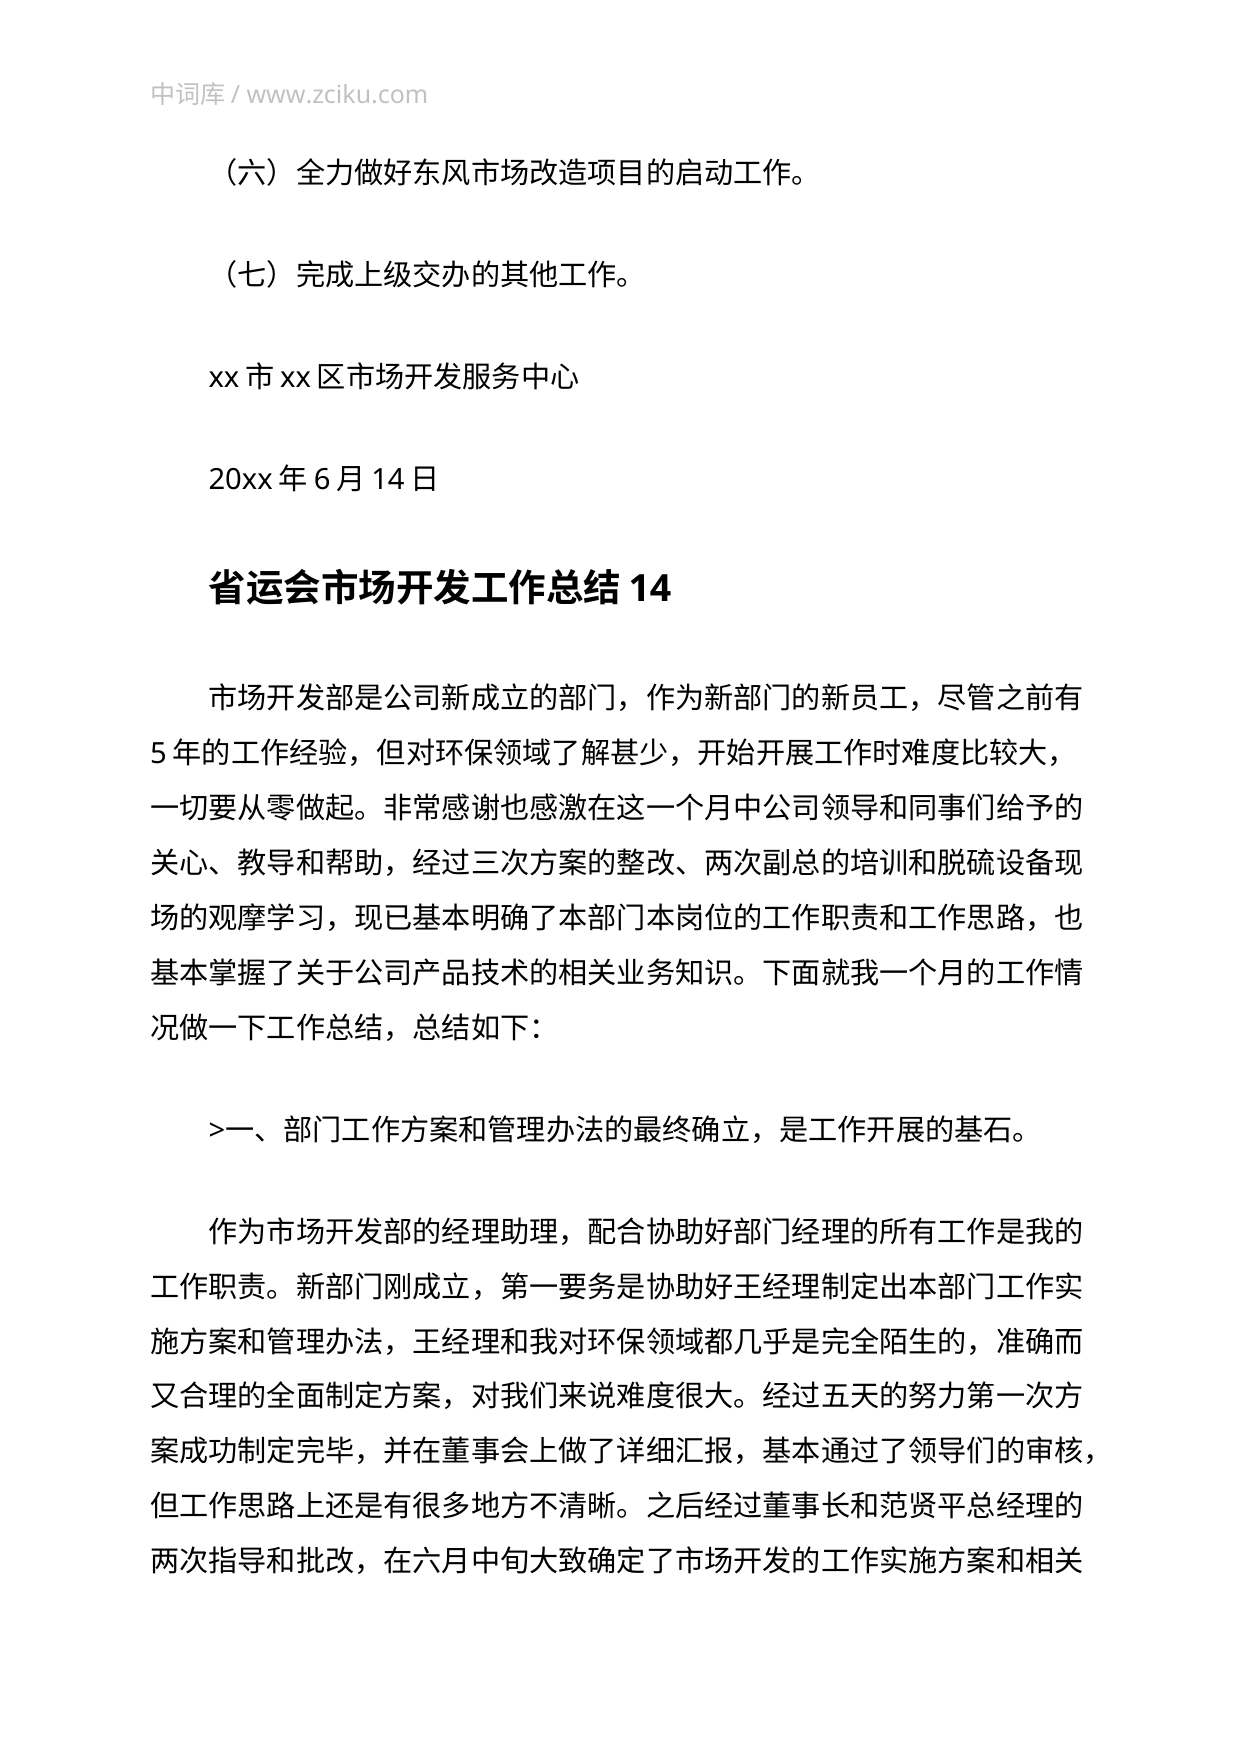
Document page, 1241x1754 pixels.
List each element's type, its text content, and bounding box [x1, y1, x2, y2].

text 市场开发部是公司新成立的部门，作为新部门的新员工，尽管之前有5年的工作经验，但对环保领域了解甚少，开始开展工作时难度比较大，一切要从零做起。非常感谢也感激在这一个月中公司领导和同事们给予的关心、教导和帮助，经过三次方案的整改、两次副总的培训和脱硫设备现场的观摩学习，现已基本明确了本部门本岗位的工作职责和工作思路，也基本掌握了关于公司产品技术的相关业务知识。下面就我一个月的工作情况做一下工作总结，总结如下： [150, 675, 1090, 1047]
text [150, 1208, 1090, 1580]
text xx市xx区市场开发服务中心 [150, 353, 1090, 396]
text >一、部门工作方案和管理办法的最终确立，是工作开展的基石。 [150, 1106, 1090, 1149]
text （七）完成上级交办的其他工作。 [150, 252, 1090, 294]
text （六）全力做好东风市场改造项目的启动工作。 [150, 150, 1090, 192]
text 省运会市场开发工作总结14 [150, 557, 1090, 612]
text 20xx年6月14日 [150, 456, 1090, 498]
